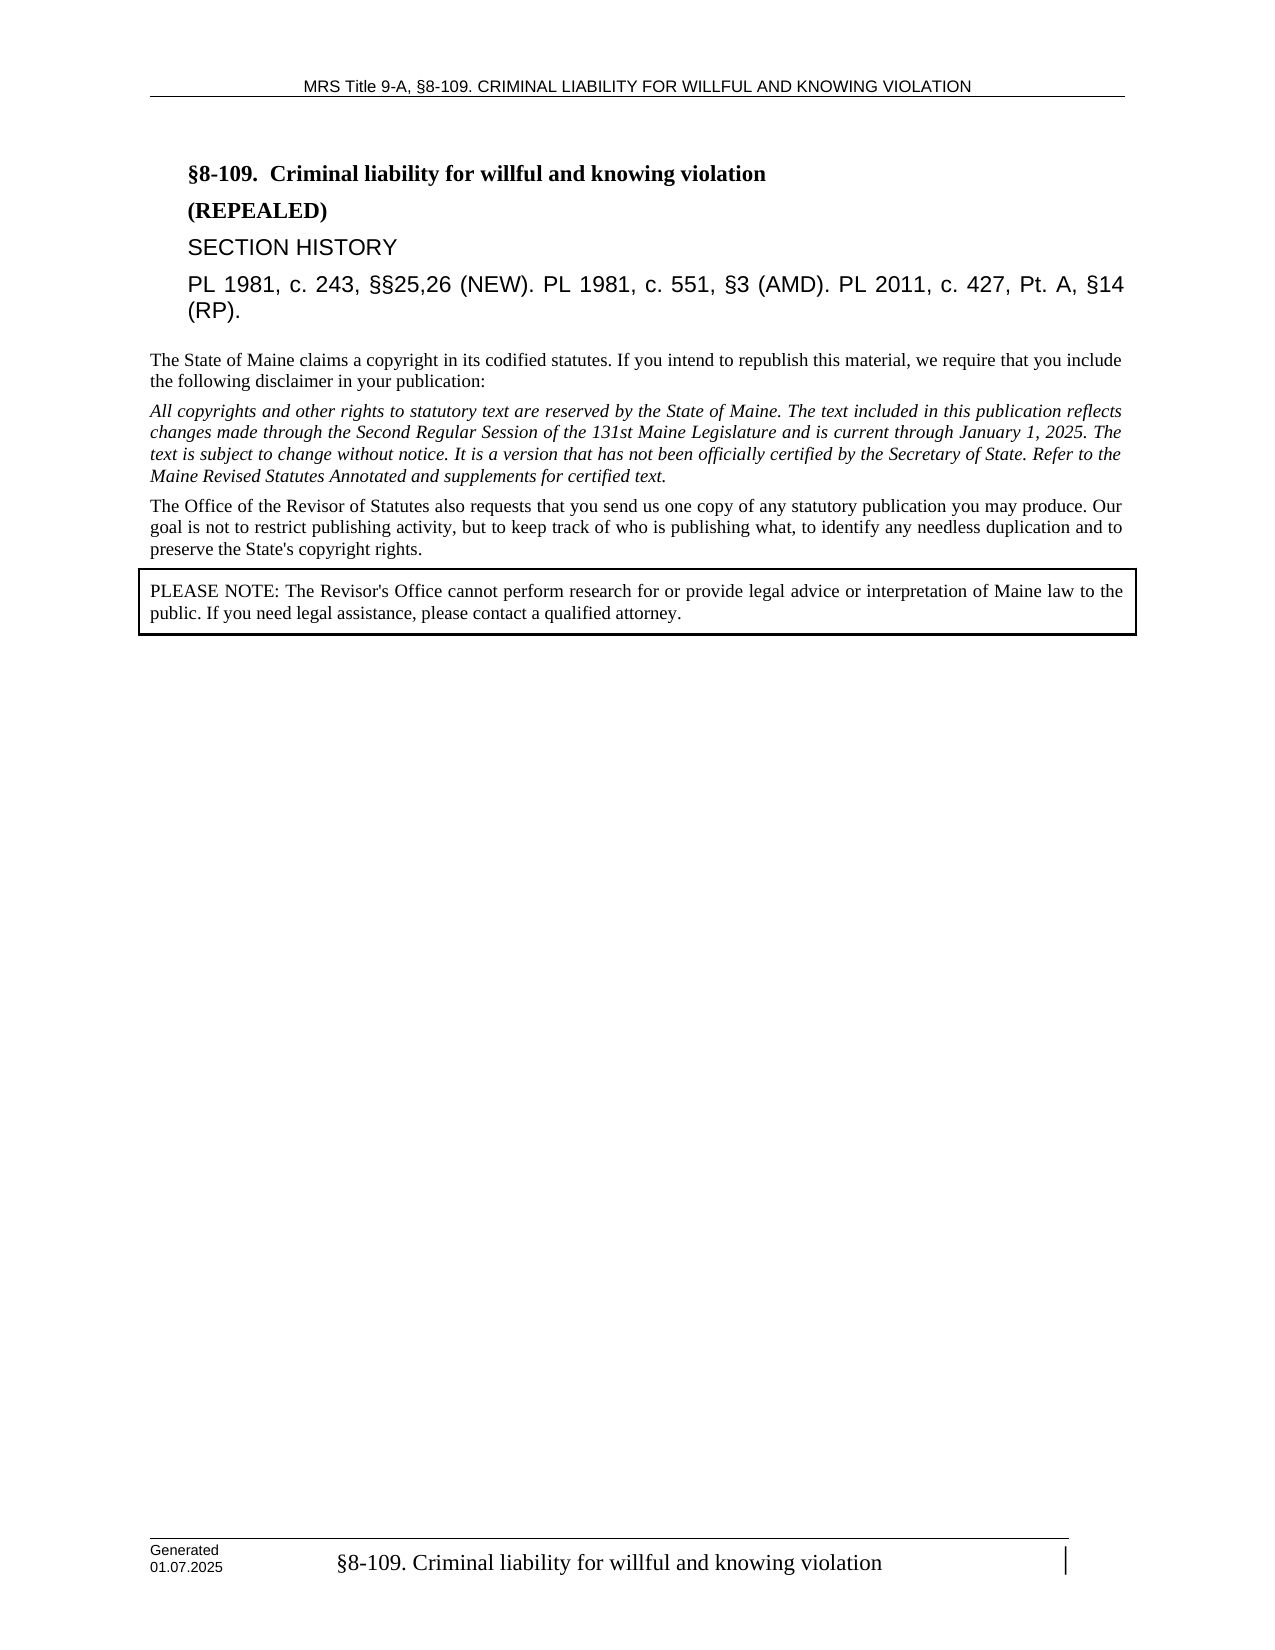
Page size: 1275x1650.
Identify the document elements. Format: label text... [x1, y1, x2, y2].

text SECTION HISTORY [187, 234, 1125, 260]
text The Office of the Revisor of Statutes also requests that you send us one copy of any statutory publication you may produce. Our goal is not to restrict publishing activity, but to keep track of who is publishing what, to identify any needless duplication and to preserve the State's copyright rights. [150, 494, 1125, 559]
text The State of Maine claims a copyright in its codified statutes. If you intend to republish this material, we require that you include the following disclaimer in your publication: [150, 348, 1125, 392]
text §8-109. Criminal liability for willful and knowing violation [187, 160, 1125, 187]
text PLEASE NOTE: The Revisor's Office cannot perform research for or provide legal advice or interpretation of Maine law to the public. If you need legal assistance, please contact a qualified attorney. [140, 570, 1135, 633]
text (REPEALED) [187, 197, 1125, 223]
text All copyrights and other rights to statutory text are reserved by the State of Maine. The text included in this publication reflects changes made through the Second Regular Session of the 131st Maine Legislature and is current through January 1, 2025 . The text is subject to change without notice. It is a version that has not been officially certified by the Secretary of State. Refer to the Maine Revised Statutes Annotated and supplements for certified text. [150, 400, 1125, 486]
text PL 1981, c. 243, §§25,26 (NEW). PL 1981, c. 551, §3 (AMD). PL 2011, c. 427, Pt. A, §14 (RP). [187, 271, 1125, 323]
